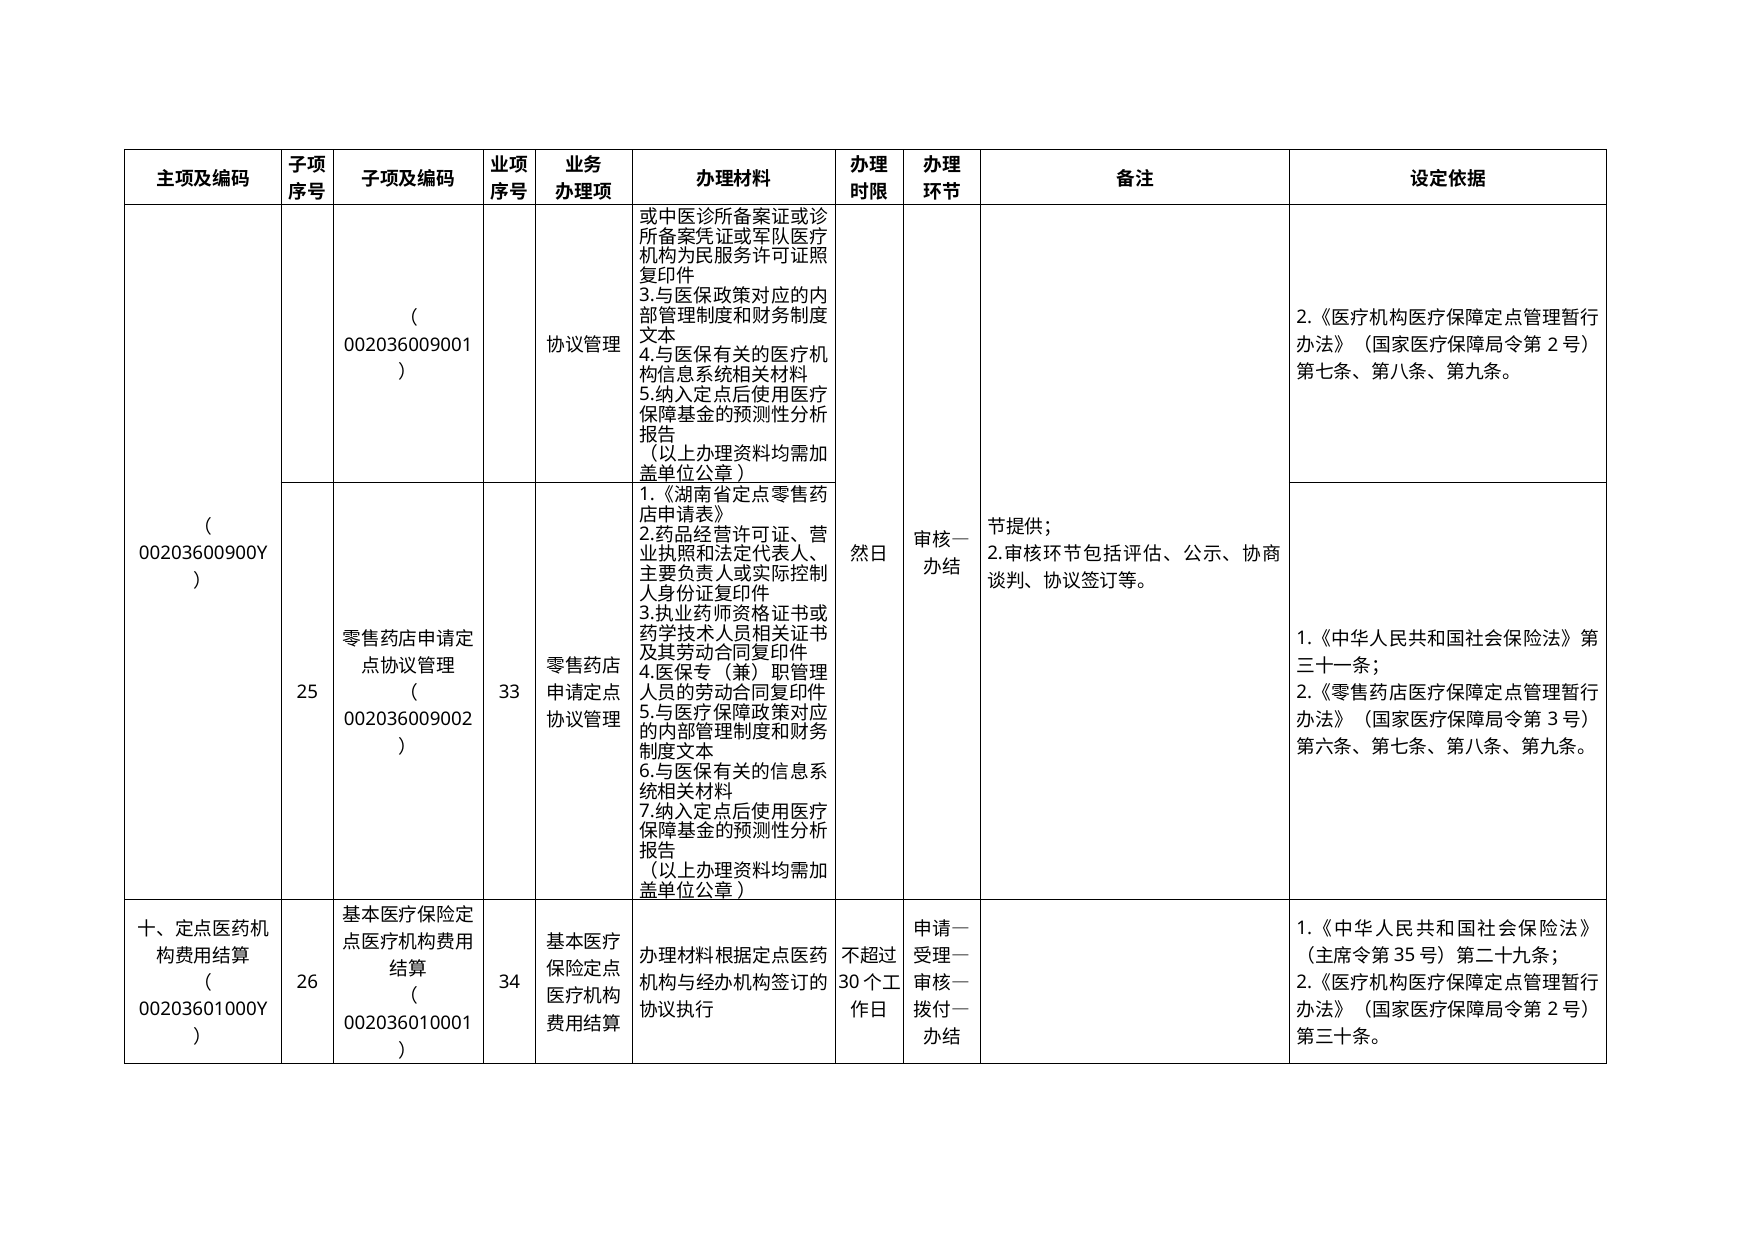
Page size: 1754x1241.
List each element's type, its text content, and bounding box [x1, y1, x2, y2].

table_cell 基本医疗保险定点医疗机构费用结算 [536, 900, 632, 1062]
table_header 子项及编码 [334, 150, 483, 204]
table_header 业项序号 [484, 150, 535, 204]
table_cell [981, 900, 1289, 1062]
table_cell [633, 205, 835, 482]
table_cell 医疗机构申请定点协议管理 （002036009001） [334, 205, 483, 482]
table_cell 26 [282, 900, 333, 1062]
table_header 业务 办理项 [536, 150, 632, 204]
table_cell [1290, 205, 1606, 482]
table_header 设定依据 [1290, 150, 1606, 204]
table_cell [981, 205, 1289, 899]
table_cell 申请—受理—审核—拨付—办结 [904, 900, 980, 1062]
table_cell 32 [484, 205, 535, 482]
table_cell 零售药店申请定点协议管理 [536, 483, 632, 899]
table_cell 34 [484, 900, 535, 1062]
table_header 办理 时限 [836, 150, 903, 204]
table_cell 医疗机构申请定点协议管理 [536, 205, 632, 482]
table_cell 零售药店申请定点协议管理 （002036009002） [334, 483, 483, 899]
table_cell 九、医药机构申请定点协议管理 （00203600900Y） [125, 205, 281, 899]
table_cell 申请—受理—审核—办结 [904, 205, 980, 899]
table_cell 不超过90个自然日 [836, 205, 903, 899]
table_cell 不超过30个工作日 [836, 900, 903, 1062]
table_cell 1.《中华人民共和国社会保险法》（主席令第35号）第二十九条； 2.《医疗机构医疗保障定点管理暂行办法》（国家医疗保障局令第2号）第三十条。 [1290, 900, 1606, 1062]
table_header 主项及编码 [125, 150, 281, 204]
table_cell 1.《中华人民共和国社会保险法》第三十一条； 2.《零售药店医疗保障定点管理暂行办法》（国家医疗保障局令第3号）第六条、第七条、第八条、第九条。 [1290, 483, 1606, 899]
table_cell 基本医疗保险定点医疗机构费用结算 （002036010001） [334, 900, 483, 1062]
table_cell 1.《湖南省定点零售药店申请表》 2.药品经营许可证、营业执照和法定代表人、主要负责人或实际控制人身份证复印件 3.执业药师资格证书或药学技术人员相关证书及其劳动合同复印件 4.医保专（兼）职管理人员的劳动合同复印件 5.与医疗保障政策对应的内部管理制度和财务制度文本 6.与医保有关的信息系统相关材料 7.纳入定点后使用医疗保障基金的预测性分析报告 （以上办理资料均需加盖单位公章 ） [633, 483, 835, 899]
table_header 子项序号 [282, 150, 333, 204]
table_header 办理 环节 [904, 150, 980, 204]
table_cell 十、定点医药机构费用结算 （00203601000Y） [125, 900, 281, 1062]
table_cell 24 [282, 205, 333, 482]
table_header 备注 [981, 150, 1289, 204]
table_cell 33 [484, 483, 535, 899]
table_cell 25 [282, 483, 333, 899]
table_header 办理材料 [633, 150, 835, 204]
table_cell 办理材料根据定点医药机构与经办机构签订的协议执行 [633, 900, 835, 1062]
